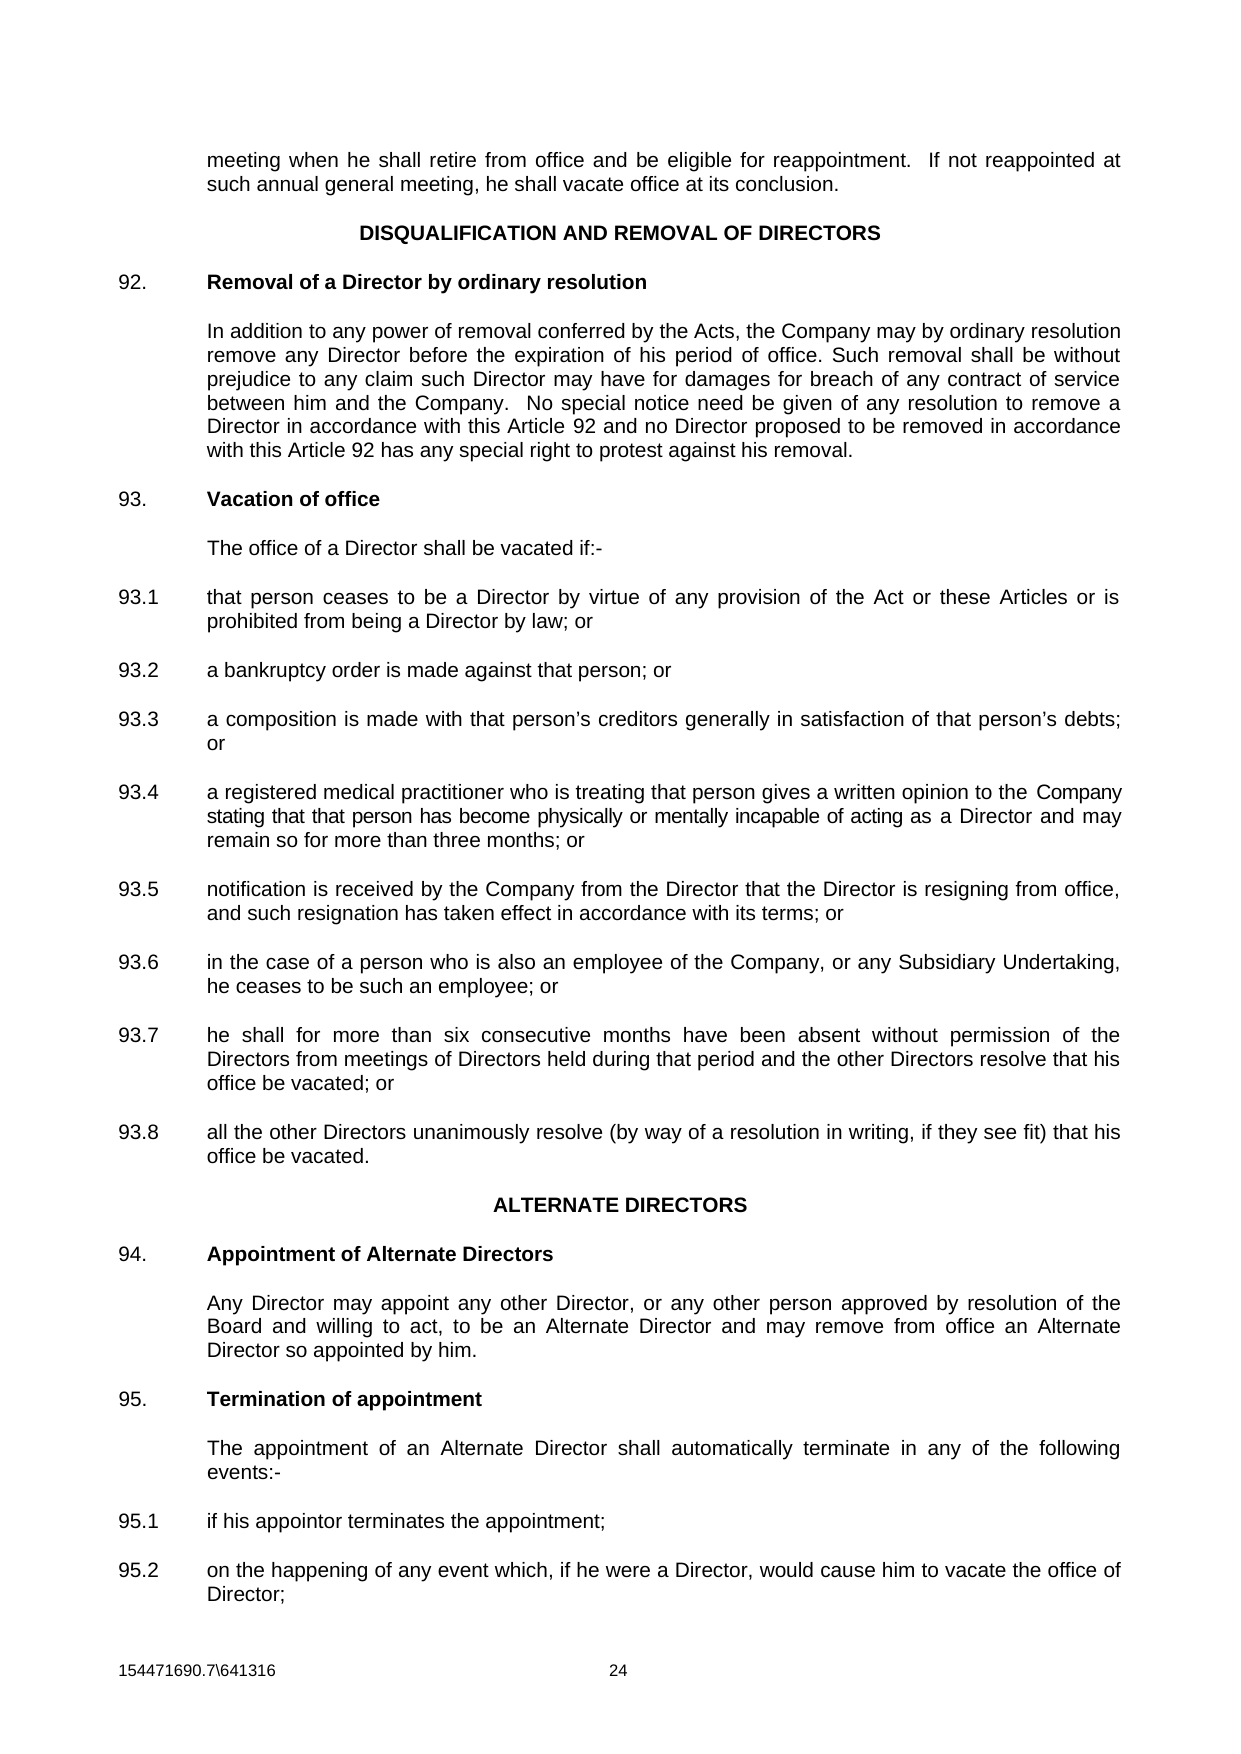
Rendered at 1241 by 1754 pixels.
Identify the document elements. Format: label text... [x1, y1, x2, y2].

text The appointment of an Alternate Director shall automatically terminate in any of the following events:- [207, 1436, 1122, 1484]
text if his appointor terminates the appointment; [118, 1509, 1122, 1533]
text that person ceases to be a Director by virtue of any provision of the Act or these Articles or is prohibited from being a Director by law; or [118, 585, 1122, 633]
text Termination of appointment [118, 1387, 1122, 1411]
text Appointment of Alternate Directors [118, 1241, 1122, 1265]
text Any Director may appoint any other Director, or any other person approved by resolution of the Board and willing to act, to be an Alternate Director and may remove from office an Alternate Director so appointed by him. [207, 1290, 1122, 1362]
text on the happening of any event which, if he were a Director, would cause him to vacate the office of Director; [118, 1558, 1122, 1606]
text In addition to any power of removal conferred by the Acts, the Company may by ordinary resolution remove any Director before the expiration of his period of office. Such removal shall be without prejudice to any claim such Director may have for damages for breach of any contract of service between him and the Company. No special notice need be given of any resolution to remove a Director in accordance with this Article 92 and no Director proposed to be removed in accordance with this Article 92 has any special right to protest against his removal. [207, 318, 1122, 462]
text notification is received by the Company from the Director that the Director is resigning from office, and such resignation has taken effect in accordance with its terms; or [118, 877, 1122, 925]
text a composition is made with that person’s creditors generally in satisfaction of that person’s debts; or [118, 707, 1122, 755]
text Vacation of office [118, 487, 1122, 511]
text The office of a Director shall be vacated if:- [207, 536, 1122, 560]
text all the other Directors unanimously resolve (by way of a resolution in writing, if they see fit) that his office be vacated. [118, 1119, 1122, 1167]
text Removal of a Director by ordinary resolution [118, 269, 1122, 293]
text DISQUALIFICATION AND REMOVAL OF DIRECTORS [118, 221, 1122, 244]
text a bankruptcy order is made against that person; or [118, 658, 1122, 682]
text in the case of a person who is also an employee of the Company, or any Subsidiary Undertaking, he ceases to be such an employee; or [118, 950, 1122, 998]
text he shall for more than six consecutive months have been absent without permission of the Directors from meetings of Directors held during that period and the other Directors resolve that his office be vacated; or [118, 1023, 1122, 1094]
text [207, 148, 1122, 196]
text a registered medical practitioner who is treating that person gives a written opinion to the Company stating that that person has become physically or mentally incapable of acting as a Director and may remain so for more than three months; or [118, 780, 1122, 852]
text ALTERNATE DIRECTORS [118, 1192, 1122, 1216]
